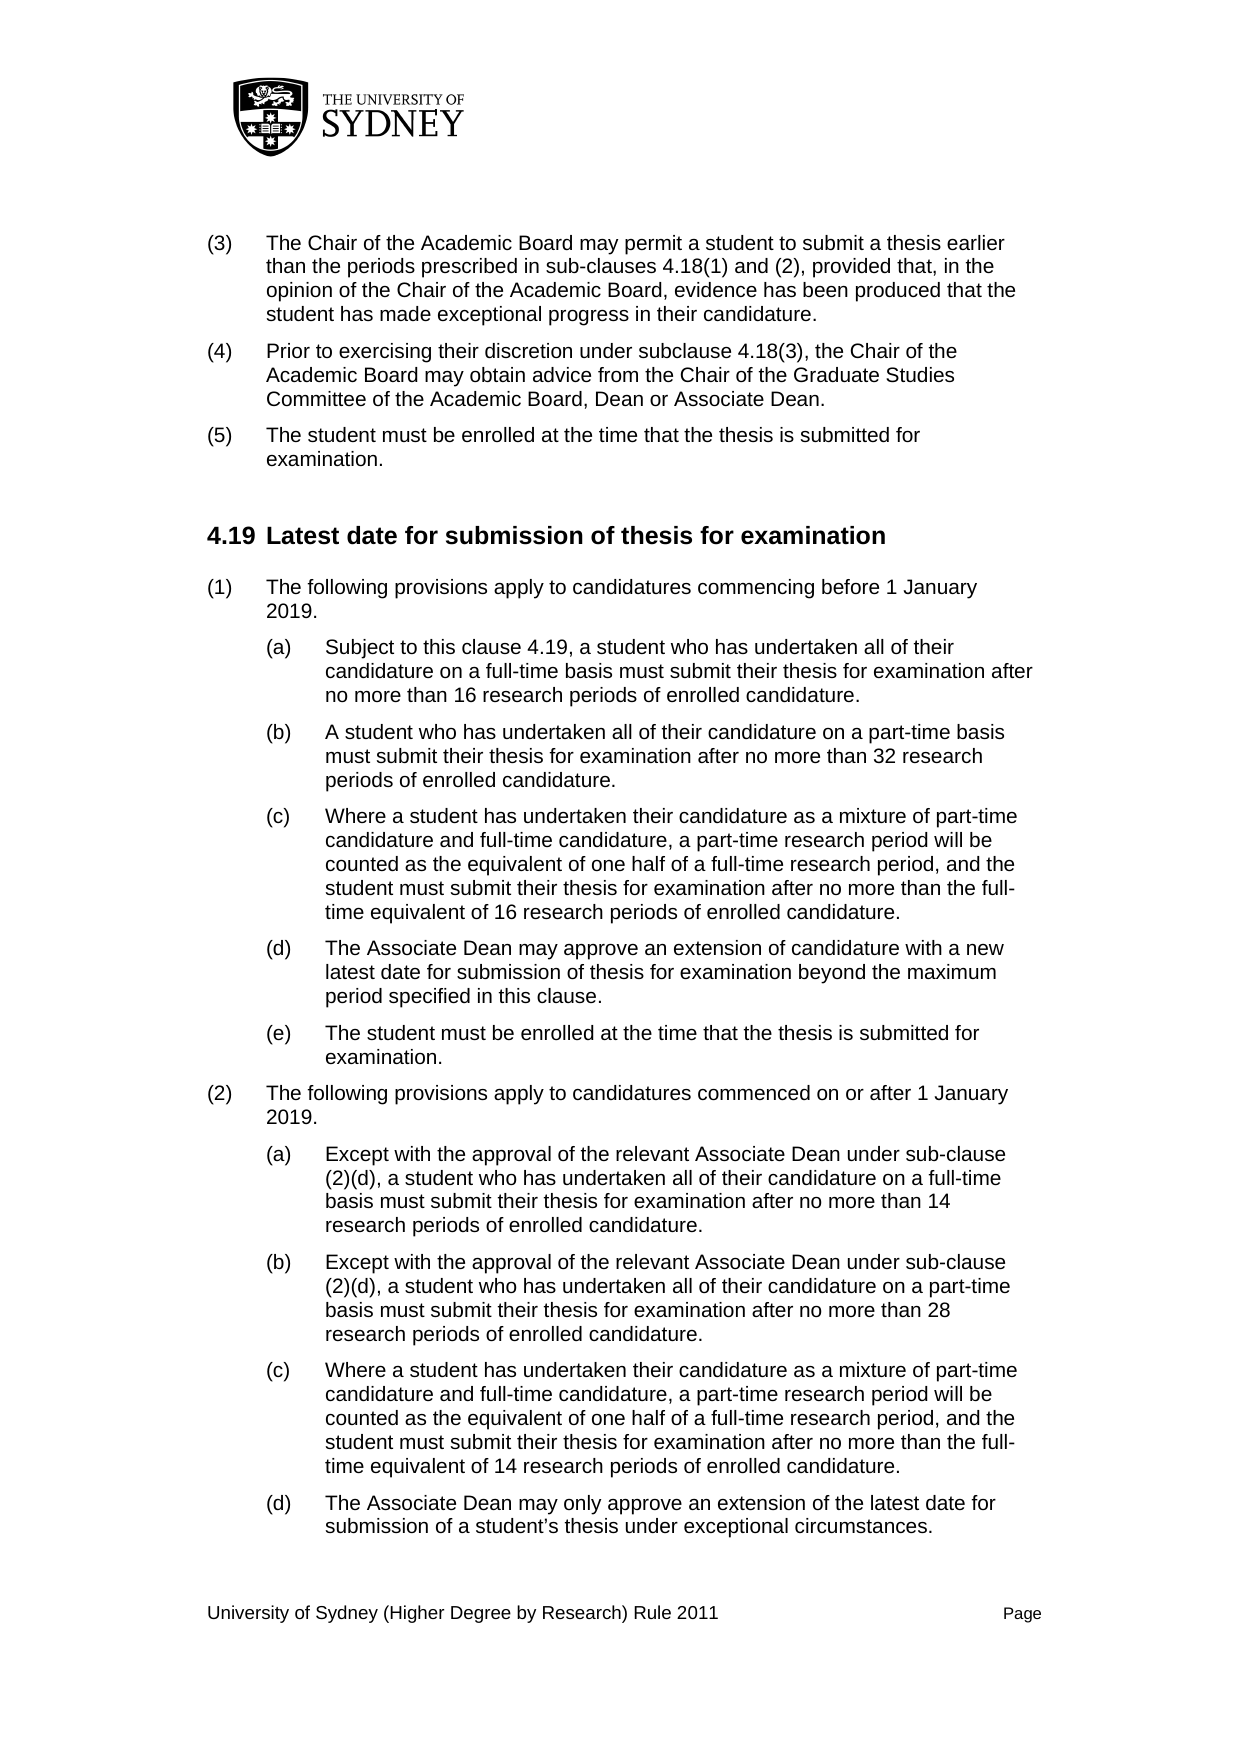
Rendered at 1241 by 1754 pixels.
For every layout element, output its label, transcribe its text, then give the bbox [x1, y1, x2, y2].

text The Associate Dean may approve an extension of candidature with a new latest date for submission of thesis for examination beyond the maximum period specified in this clause. [266, 936, 1033, 1008]
text A student who has undertaken all of their candidature on a part-time basis must submit their thesis for examination after no more than 32 research periods of enrolled candidature. [266, 719, 1033, 791]
list The following provisions apply to candidatures commencing before 1 January 2019. [207, 575, 1033, 623]
text Except with the approval of the relevant Associate Dean under sub-clause (2)(d), a student who has undertaken all of their candidature on a part-time basis must submit their thesis for examination after no more than 28 research periods of enrolled candidature. [266, 1250, 1033, 1346]
text The following provisions apply to candidatures commenced on or after 1 January 2019. [207, 1081, 1033, 1129]
text Where a student has undertaken their candidature as a mixture of part-time candidature and full-time candidature, a part-time research period will be counted as the equivalent of one half of a full-time research period, and the student must submit their thesis for examination after no more than the full-time equivalent of 14 research periods of enrolled candidature. [266, 1358, 1033, 1478]
list Except with the approval of the relevant Associate Dean under sub-clause (2)(d), a student who has undertaken all of their candidature on a full-time basis must submit their thesis for examination after no more than 14 research periods of enrolled candidature. [266, 1141, 1033, 1237]
picture [206, 73, 491, 166]
text The student must be enrolled at the time that the thesis is submitted for examination. [266, 1021, 1033, 1068]
list Subject to this clause 4.19, a student who has undertaken all of their candidature on a full-time basis must submit their thesis for examination after no more than 16 research periods of enrolled candidature. [266, 635, 1033, 707]
subtitle 4.19 Latest date for submission of thesis for examination [207, 521, 1033, 550]
text The student must be enrolled at the time that the thesis is submitted for examination. [207, 423, 1033, 471]
text The Chair of the Academic Board may permit a student to submit a thesis earlier than the periods prescribed in sub-clauses 4.18(1) and (2), provided that, in the opinion of the Chair of the Academic Board, evidence has been produced that the student has made exceptional progress in their candidature. [207, 230, 1033, 326]
text The Associate Dean may only approve an extension of the latest date for submission of a student’s thesis under exceptional circumstances. [266, 1490, 1033, 1538]
text Where a student has undertaken their candidature as a mixture of part-time candidature and full-time candidature, a part-time research period will be counted as the equivalent of one half of a full-time research period, and the student must submit their thesis for examination after no more than the full-time equivalent of 16 research periods of enrolled candidature. [266, 804, 1033, 924]
text Prior to exercising their discretion under subclause 4.18(3), the Chair of the Academic Board may obtain advice from the Chair of the Graduate Studies Committee of the Academic Board, Dean or Associate Dean. [207, 339, 1033, 411]
